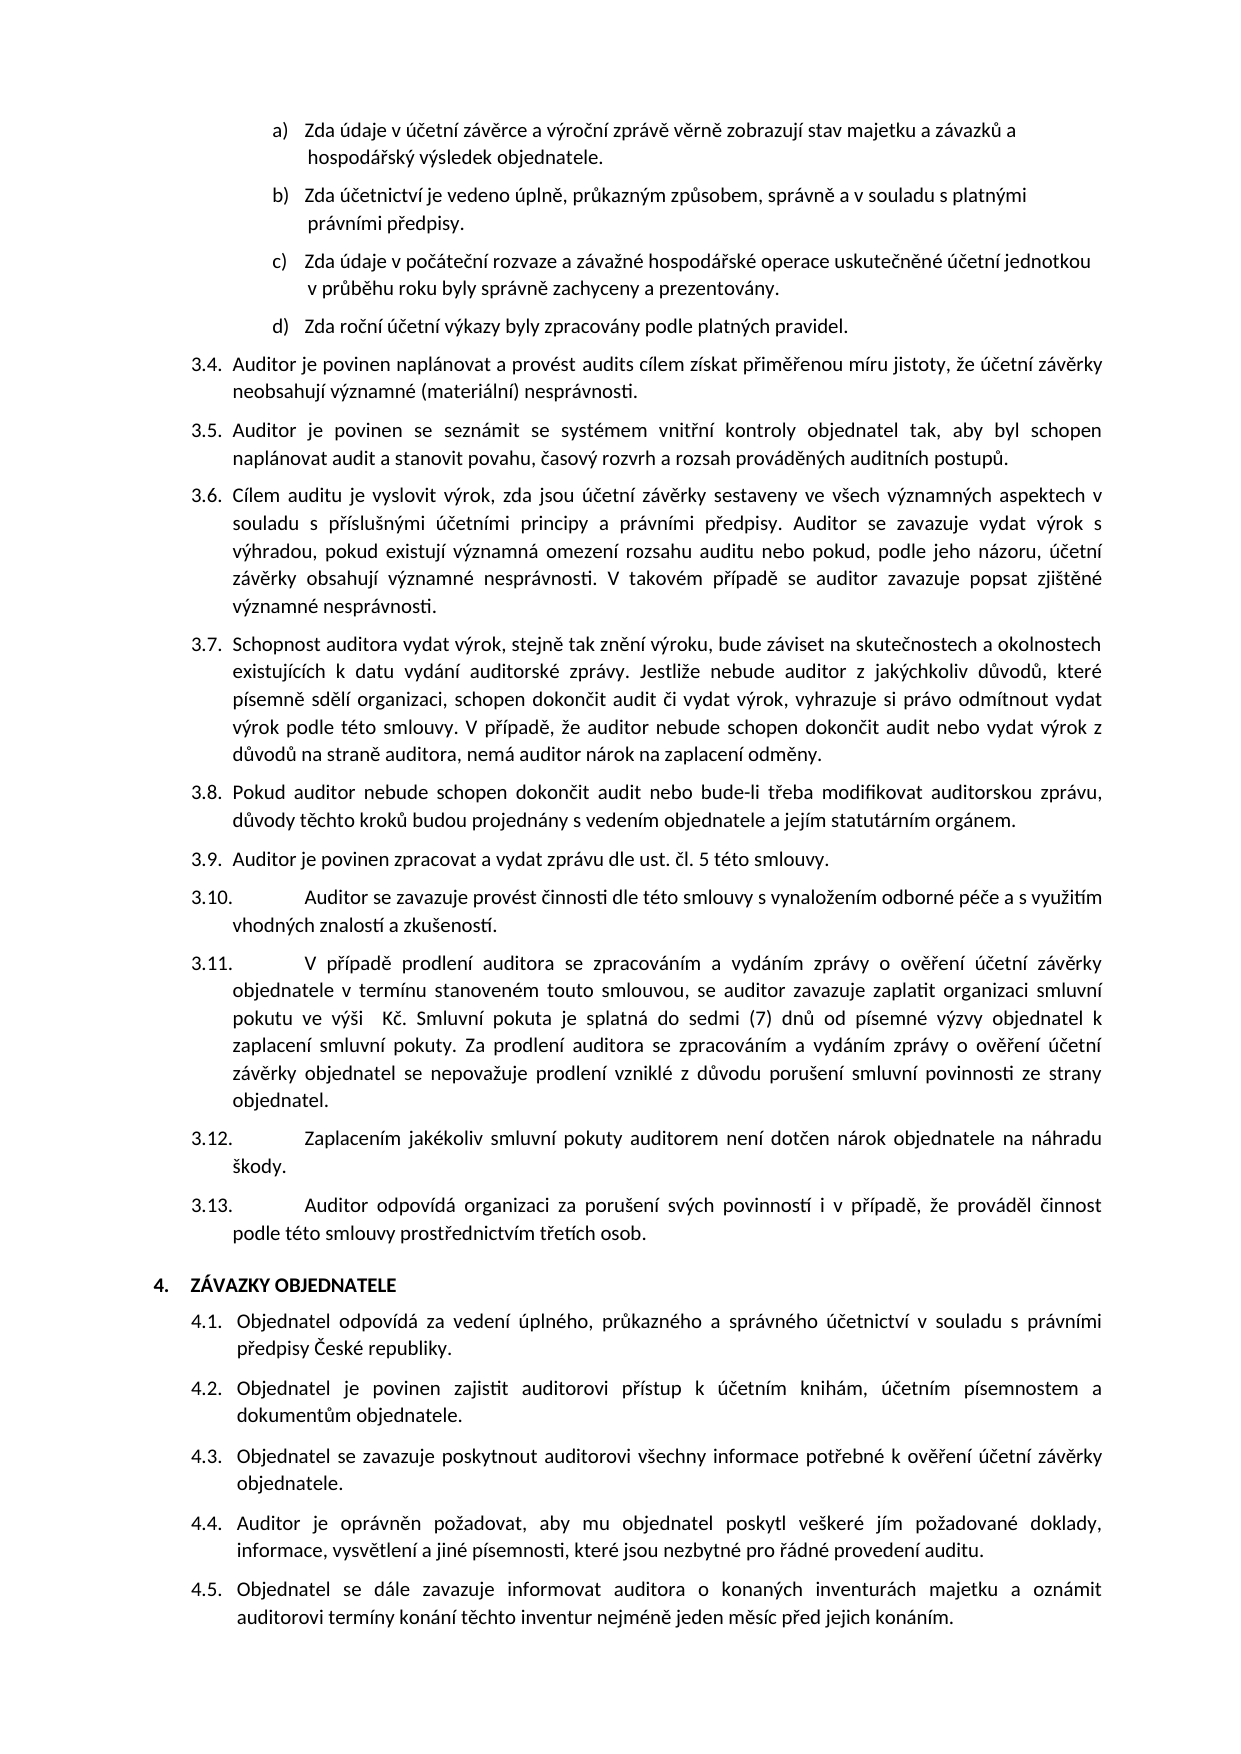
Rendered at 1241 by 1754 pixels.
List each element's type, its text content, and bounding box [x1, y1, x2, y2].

list Zda údaje v počáteční rozvaze a závažné hospodářské operace uskutečněné účetní jednotkou v průběhu roku byly správně zachyceny a prezentovány. [272, 248, 1103, 301]
list Zda roční účetní výkazy byly zpracovány podle platných pravidel. [272, 313, 1103, 338]
list V případě prodlení auditora se zpracováním a vydáním zprávy o ověření účetní závěrky objednatele v termínu stanoveném touto smlouvou, se auditor zavazuje zaplatit organizaci smluvní pokutu ve výši Kč. Smluvní pokuta je splatná do sedmi (7) dnů od písemné výzvy objednatel k zaplacení smluvní pokuty. Za prodlení auditora se zpracováním a vydáním zprávy o ověření účetní závěrky objednatel se nepovažuje prodlení vzniklé z důvodu porušení smluvní povinnosti ze strany objednatel. [191, 950, 1103, 1112]
list Zda údaje v účetní závěrce a výroční zprávě věrně zobrazují stav majetku a závazků a hospodářský výsledek objednatele. [272, 117, 1103, 169]
list Pokud auditor nebude schopen dokončit audit nebo bude-li třeba modifikovat auditorskou zprávu, důvody těchto kroků budou projednány s vedením objednatele a jejím statutárním orgánem. [191, 779, 1103, 833]
list Auditor je oprávněn požadovat, aby mu objednatel poskytl veškeré jím požadované doklady, informace, vysvětlení a jiné písemnosti, které jsou nezbytné pro řádné provedení auditu. [191, 1510, 1103, 1562]
list Auditor je povinen naplánovat a provést audits cílem získat přiměřenou míru jistoty, že účetní závěrky neobsahují významné (materiální) nesprávnosti. [191, 351, 1103, 404]
list Objednatel je povinen zajistit auditorovi přístup k účetním knihám, účetním písemnostem a dokumentům objednatele. [191, 1375, 1103, 1428]
list Objednatel odpovídá za vedení úplného, průkazného a správného účetnictví v souladu s právními předpisy České republiky. [191, 1308, 1103, 1361]
list Cílem auditu je vyslovit výrok, zda jsou účetní závěrky sestaveny ve všech významných aspektech v souladu s příslušnými účetními principy a právními předpisy. Auditor se zavazuje vydat výrok s výhradou, pokud existují významná omezení rozsahu auditu nebo pokud, podle jeho názoru, účetní závěrky obsahují významné nesprávnosti. V takovém případě se auditor zavazuje popsat zjištěné významné nesprávnosti. [191, 483, 1103, 618]
list Auditor je povinen zpracovat a vydat zprávu dle ust. čl. 5 této smlouvy. [191, 846, 1103, 871]
list Auditor odpovídá organizaci za porušení svých povinností i v případě, že prováděl činnost podle této smlouvy prostřednictvím třetích osob. [191, 1192, 1103, 1245]
list Auditor je povinen se seznámit se systémem vnitřní kontroly objednatel tak, aby byl schopen naplánovat audit a stanovit povahu, časový rozvrh a rozsah prováděných auditních postupů. [191, 417, 1103, 470]
list Auditor se zavazuje provést činnosti dle této smlouvy s vynaložením odborné péče a s využitím vhodných znalostí a zkušeností. [191, 884, 1103, 937]
subtitle ZÁVAZKY OBJEDNATELE [153, 1272, 1103, 1298]
list Schopnost auditora vydat výrok, stejně tak znění výroku, bude záviset na skutečnostech a okolnostech existujících k datu vydání auditorské zprávy. Jestliže nebude auditor z jakýchkoliv důvodů, které písemně sdělí organizaci, schopen dokončit audit či vydat výrok, vyhrazuje si právo odmítnout vydat výrok podle této smlouvy. V případě, že auditor nebude schopen dokončit audit nebo vydat výrok z důvodů na straně auditora, nemá auditor nárok na zaplacení odměny. [191, 631, 1103, 767]
list Zaplacením jakékoliv smluvní pokuty auditorem není dotčen nárok objednatele na náhradu škody. [191, 1125, 1103, 1179]
list Objednatel se zavazuje poskytnout auditorovi všechny informace potřebné k ověření účetní závěrky objednatele. [191, 1443, 1103, 1495]
list Zda účetnictví je vedeno úplně, průkazným způsobem, správně a v souladu s platnými právními předpisy. [272, 182, 1103, 235]
list Objednatel se dále zavazuje informovat auditora o konaných inventurách majetku a oznámit auditorovi termíny konání těchto inventur nejméně jeden měsíc před jejich konáním. [191, 1577, 1103, 1629]
